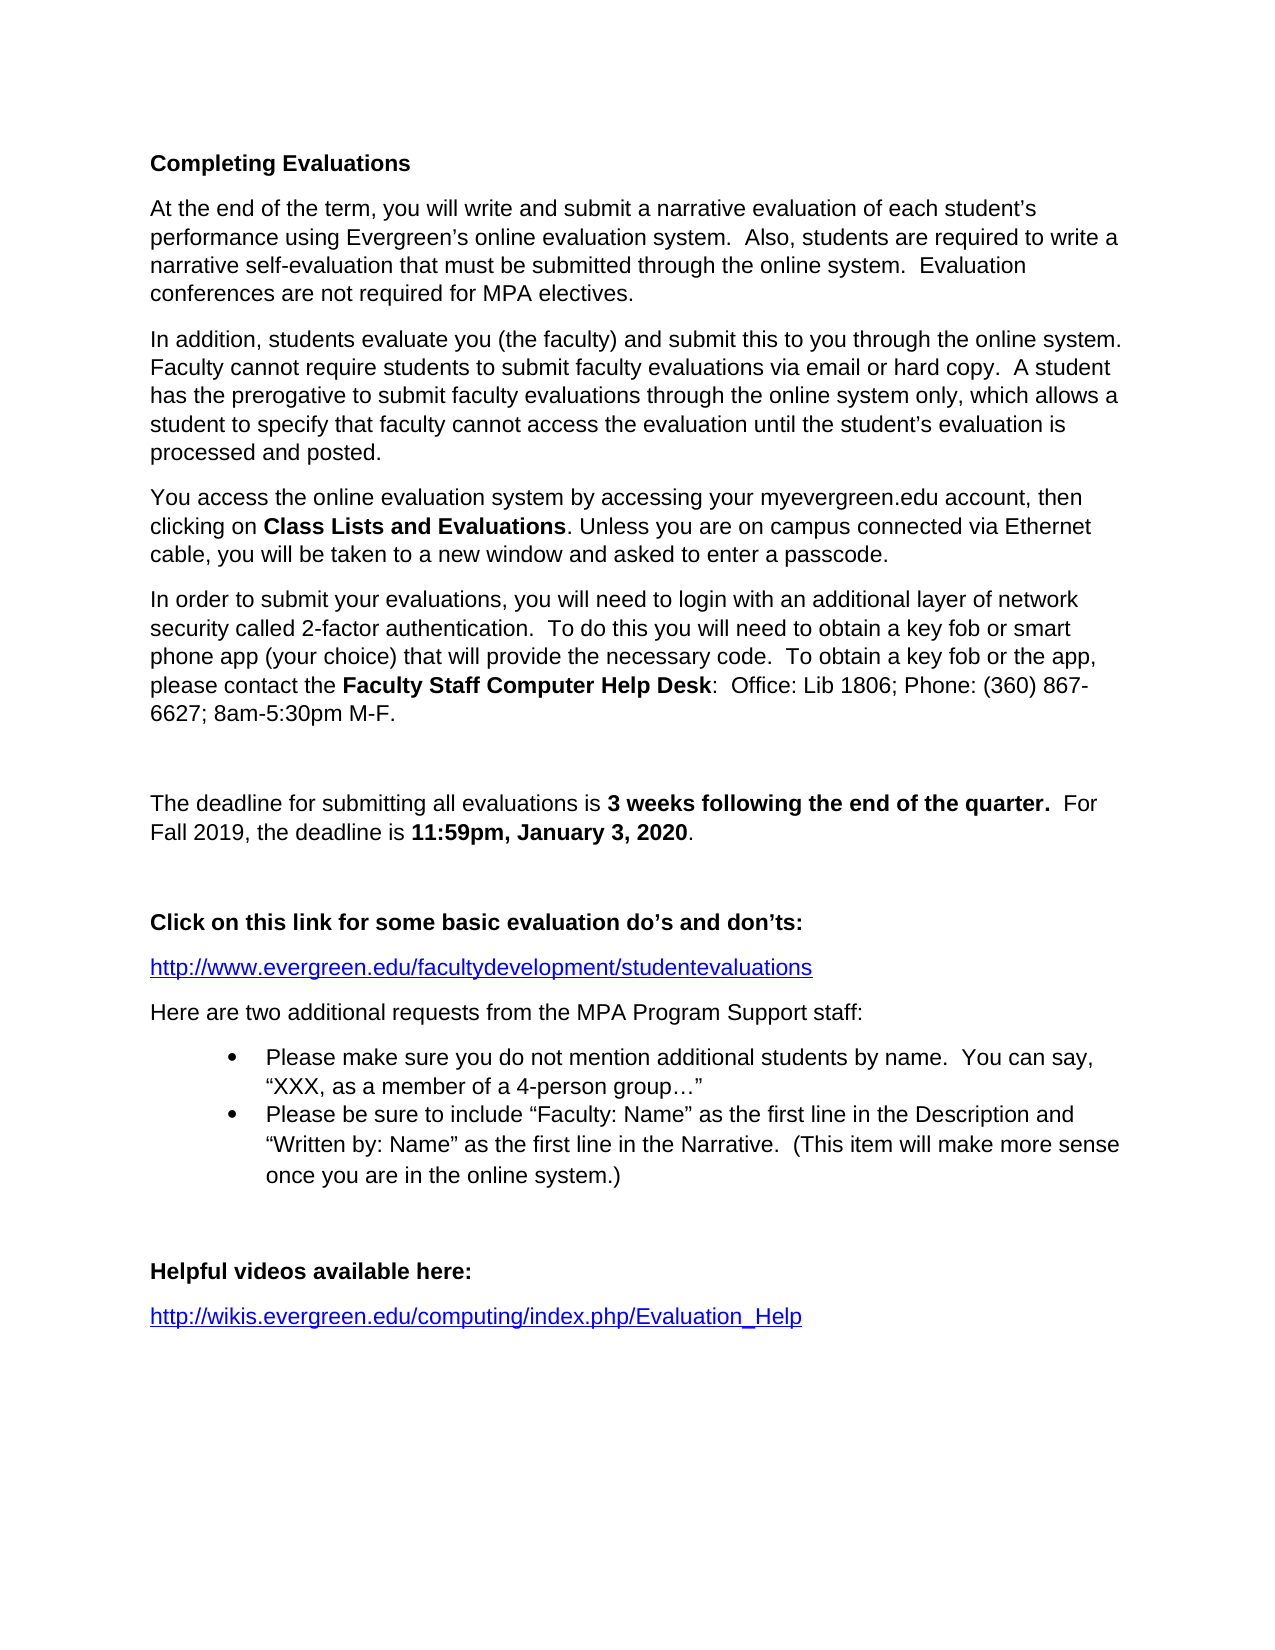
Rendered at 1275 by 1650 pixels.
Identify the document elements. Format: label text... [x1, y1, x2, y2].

text Helpful videos available here: [150, 1258, 1125, 1284]
text Click on this link for some basic evaluation do’s and don’ts: [150, 909, 1125, 935]
text http://www.evergreen.edu/facultydevelopment/studentevaluations [150, 954, 1125, 980]
list Please make sure you do not mention additional students by name. You can say, “XXX, as a member of a 4-person group…” [228, 1044, 1125, 1099]
list Please be sure to include “Faculty: Name” as the first line in the Description and “Written by: Name” as the first line in the Narrative. (This item will make more sense once you are in the online system.) [228, 1101, 1125, 1188]
text At the end of the term, you will write and submit a narrative evaluation of each student’s performance using Evergreen’s online evaluation system. Also, students are required to write a narrative self-evaluation that must be submitted through the online system. Evaluation conferences are not required for MPA electives. [150, 195, 1125, 307]
text You access the online evaluation system by accessing your myevergreen.edu account, then clicking on Class Lists and Evaluations. Unless you are on campus connected via Ethernet cable, you will be taken to a new window and asked to enter a passcode. [150, 484, 1125, 568]
text The deadline for submitting all evaluations is 3 weeks following the end of the quarter. For Fall 2019, the deadline is 11:59pm, January 3, 2020. [150, 790, 1125, 845]
text Completing Evaluations [150, 150, 1125, 176]
text In order to submit your evaluations, you will need to login with an additional layer of network security called 2-factor authentication. To do this you will need to obtain a key fob or smart phone app (your choice) that will provide the necessary code. To obtain a key fob or the app, please contact the Faculty Staff Computer Help Desk: Office: Lib 1806; Phone: (360) 867-6627; 8am-5:30pm M-F. [150, 586, 1125, 726]
text In addition, students evaluate you (the faculty) and submit this to you through the online system. Faculty cannot require students to submit faculty evaluations via email or hard copy. A student has the prerogative to submit faculty evaluations through the online system only, which allows a student to specify that faculty cannot access the evaluation until the student’s evaluation is processed and posted. [150, 326, 1125, 466]
text Here are two additional requests from the MPA Program Support staff: [150, 999, 1125, 1026]
text http://wikis.evergreen.edu/computing/index.php/Evaluation_Help [150, 1303, 1125, 1329]
